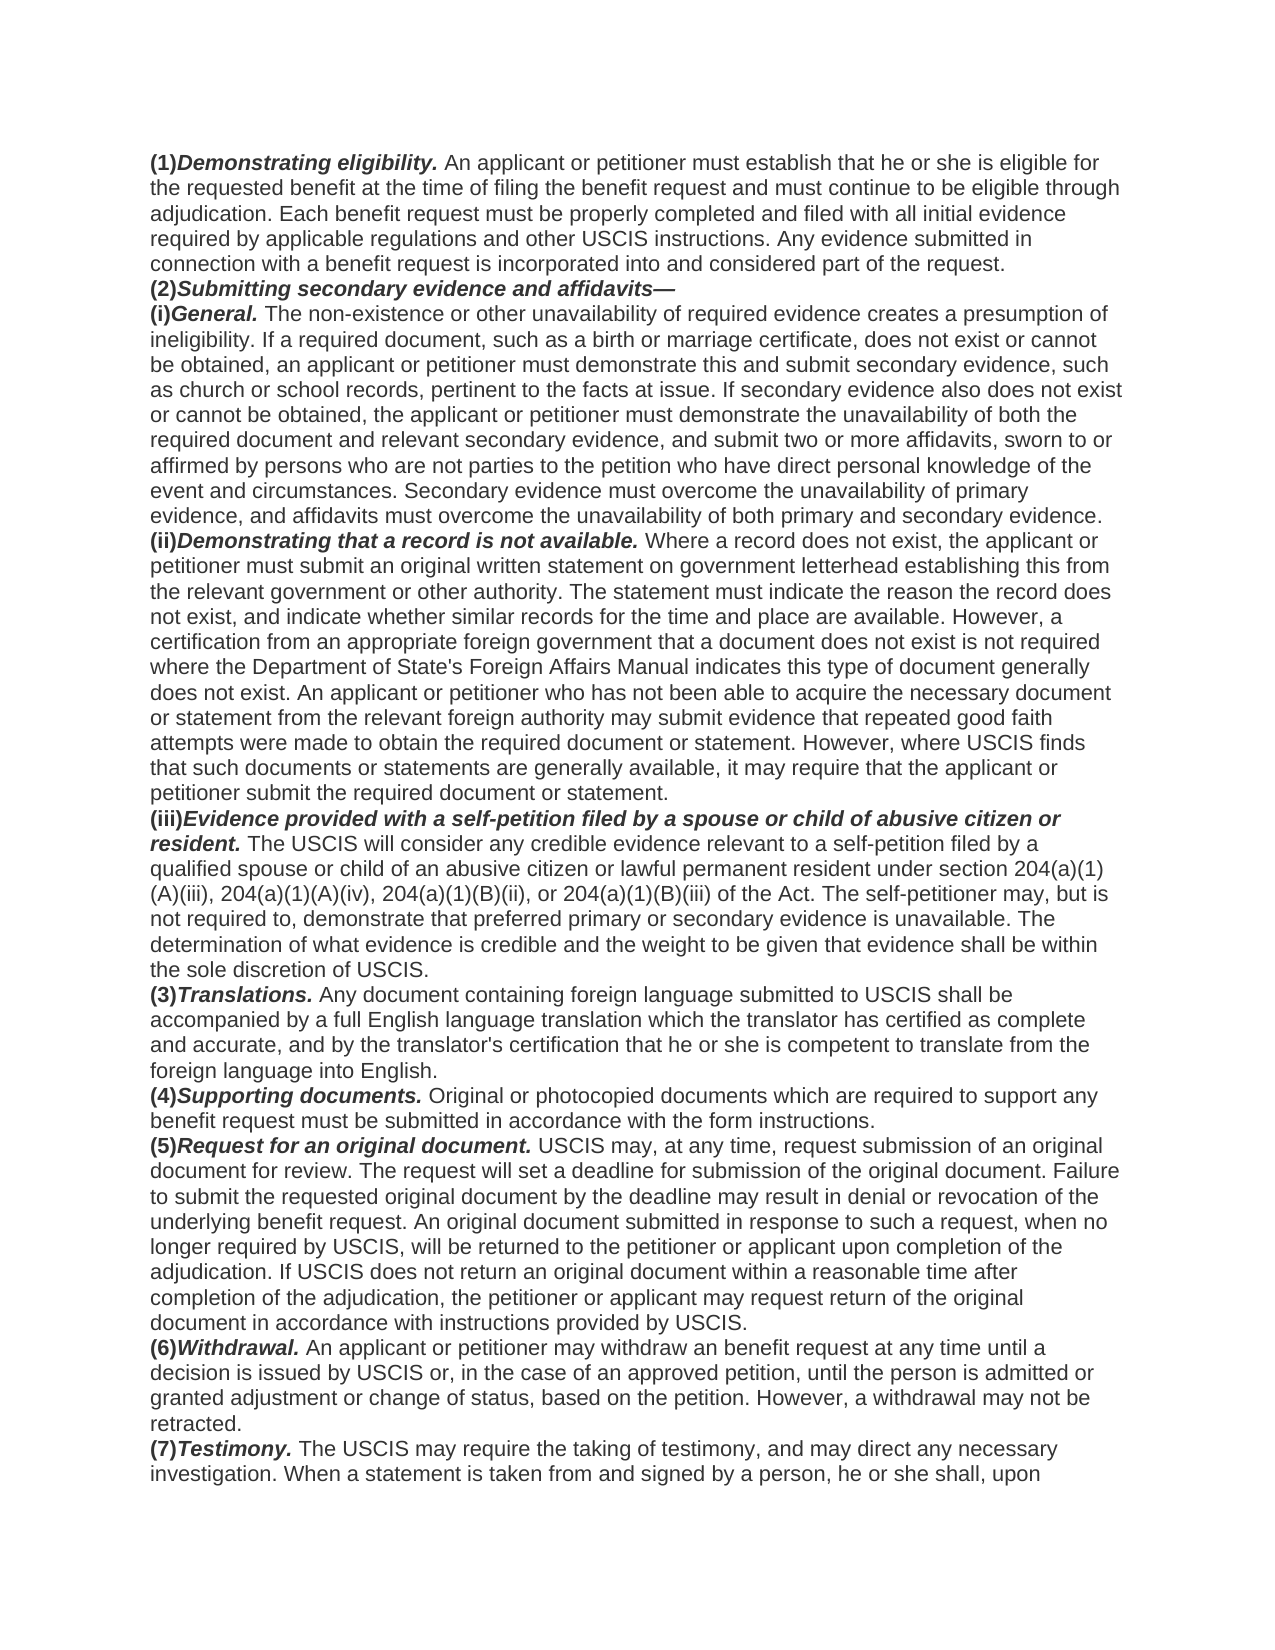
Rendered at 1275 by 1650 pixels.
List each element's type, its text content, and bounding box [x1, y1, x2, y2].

text (2)Submitting secondary evidence and affidavits— [150, 276, 1125, 301]
text (iii)Evidence provided with a self-petition filed by a spouse or child of abusive citizen or resident. The USCIS will consider any credible evidence relevant to a self-petition filed by a qualified spouse or child of an abusive citizen or lawful permanent resident under section 204(a)(1)(A)(iii), 204(a)(1)(A)(iv), 204(a)(1)(B)(ii), or 204(a)(1)(B)(iii) of the Act. The self-petitioner may, but is not required to, demonstrate that preferred primary or secondary evidence is unavailable. The determination of what evidence is credible and the weight to be given that evidence shall be within the sole discretion of USCIS. [150, 805, 1125, 982]
text (5)Request for an original document. USCIS may, at any time, request submission of an original document for review. The request will set a deadline for submission of the original document. Failure to submit the requested original document by the deadline may result in denial or revocation of the underlying benefit request. An original document submitted in response to such a request, when no longer required by USCIS, will be returned to the petitioner or applicant upon completion of the adjudication. If USCIS does not return an original document within a reasonable time after completion of the adjudication, the petitioner or applicant may request return of the original document in accordance with instructions provided by USCIS. [150, 1133, 1125, 1335]
text (1)Demonstrating eligibility. An applicant or petitioner must establish that he or she is eligible for the requested benefit at the time of filing the benefit request and must continue to be eligible through adjudication. Each benefit request must be properly completed and filed with all initial evidence required by applicable regulations and other USCIS instructions. Any evidence submitted in connection with a benefit request is incorporated into and considered part of the request. [150, 150, 1125, 276]
text (3)Translations. Any document containing foreign language submitted to USCIS shall be accompanied by a full English language translation which the translator has certified as complete and accurate, and by the translator's certification that he or she is competent to translate from the foreign language into English. [150, 982, 1125, 1083]
text (4)Supporting documents. Original or photocopied documents which are required to support any benefit request must be submitted in accordance with the form instructions. [150, 1083, 1125, 1133]
text (6)Withdrawal. An applicant or petitioner may withdraw an benefit request at any time until a decision is issued by USCIS or, in the case of an approved petition, until the person is admitted or granted adjustment or change of status, based on the petition. However, a withdrawal may not be retracted. [150, 1335, 1125, 1436]
text (i)General. The non-existence or other unavailability of required evidence creates a presumption of ineligibility. If a required document, such as a birth or marriage certificate, does not exist or cannot be obtained, an applicant or petitioner must demonstrate this and submit secondary evidence, such as church or school records, pertinent to the facts at issue. If secondary evidence also does not exist or cannot be obtained, the applicant or petitioner must demonstrate the unavailability of both the required document and relevant secondary evidence, and submit two or more affidavits, sworn to or affirmed by persons who are not parties to the petition who have direct personal knowledge of the event and circumstances. Secondary evidence must overcome the unavailability of primary evidence, and affidavits must overcome the unavailability of both primary and secondary evidence. [150, 301, 1125, 528]
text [150, 1436, 1125, 1486]
text (ii)Demonstrating that a record is not available. Where a record does not exist, the applicant or petitioner must submit an original written statement on government letterhead establishing this from the relevant government or other authority. The statement must indicate the reason the record does not exist, and indicate whether similar records for the time and place are available. However, a certification from an appropriate foreign government that a document does not exist is not required where the Department of State's Foreign Affairs Manual indicates this type of document generally does not exist. An applicant or petitioner who has not been able to acquire the necessary document or statement from the relevant foreign authority may submit evidence that repeated good faith attempts were made to obtain the required document or statement. However, where USCIS finds that such documents or statements are generally available, it may require that the applicant or petitioner submit the required document or statement. [150, 528, 1125, 805]
